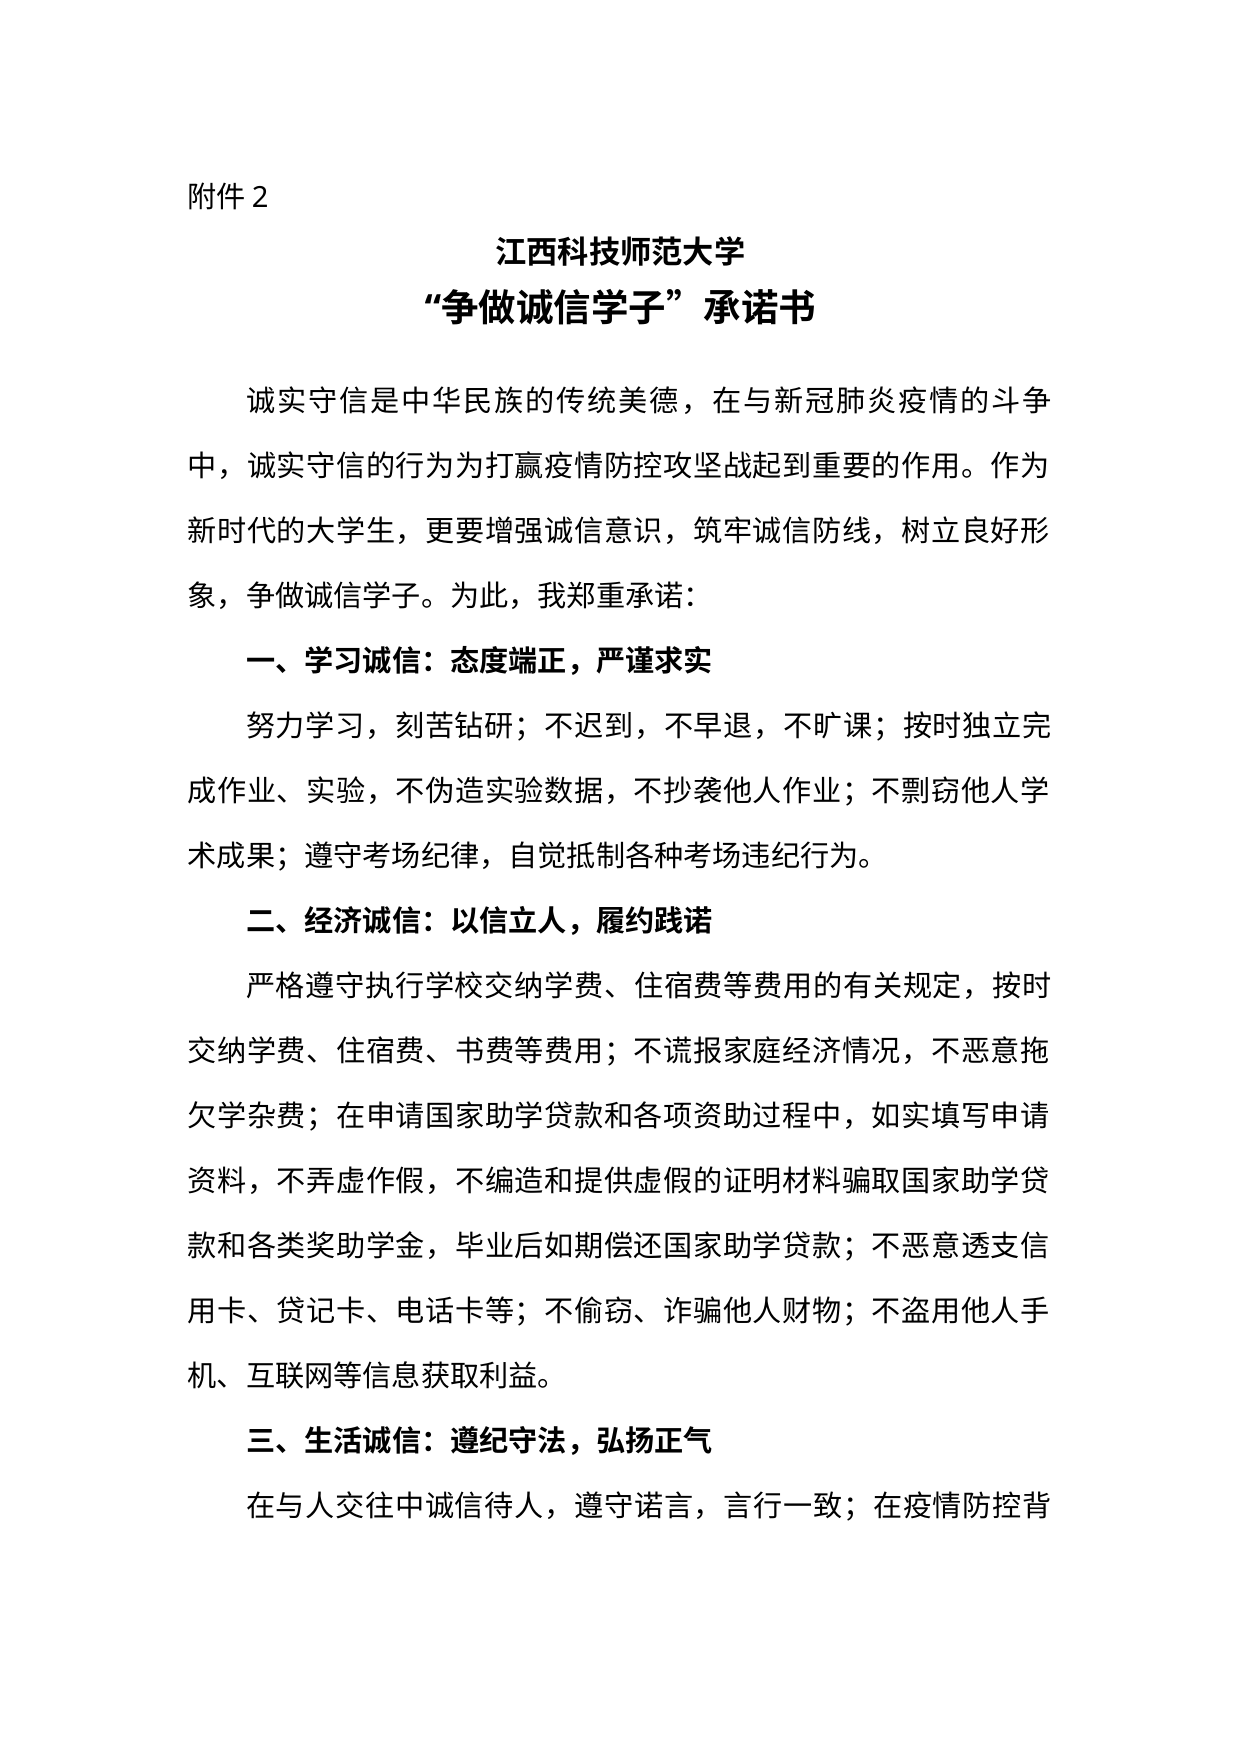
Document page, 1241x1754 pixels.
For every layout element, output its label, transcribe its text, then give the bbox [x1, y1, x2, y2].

text 三、生活诚信：遵纪守法，弘扬正气 [187, 1406, 1053, 1471]
text 二、经济诚信：以信立人，履约践诺 [187, 886, 1053, 951]
text 努力学习，刻苦钻研；不迟到，不早退，不旷课；按时独立完成作业、实验，不伪造实验数据，不抄袭他人作业；不剽窃他人学术成果；遵守考场纪律，自觉抵制各种考场违纪行为。 [187, 691, 1053, 886]
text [187, 1471, 1053, 1536]
text 附件2 [187, 162, 1053, 227]
text 严格遵守执行学校交纳学费、住宿费等费用的有关规定，按时交纳学费、住宿费、书费等费用；不谎报家庭经济情况，不恶意拖欠学杂费；在申请国家助学贷款和各项资助过程中，如实填写申请资料，不弄虚作假，不编造和提供虚假的证明材料骗取国家助学贷款和各类奖助学金，毕业后如期偿还国家助学贷款；不恶意透支信用卡、贷记卡、电话卡等；不偷窃、诈骗他人财物；不盗用他人手机、互联网等信息获取利益。 [187, 951, 1053, 1406]
text “争做诚信学子”承诺书 [187, 272, 1053, 337]
text 一、学习诚信：态度端正，严谨求实 [187, 626, 1053, 691]
text 诚实守信是中华民族的传统美德，在与新冠肺炎疫情的斗争中，诚实守信的行为为打赢疫情防控攻坚战起到重要的作用。作为新时代的大学生，更要增强诚信意识，筑牢诚信防线，树立良好形象，争做诚信学子。为此，我郑重承诺： [187, 366, 1053, 626]
text 江西科技师范大学 [187, 227, 1053, 272]
